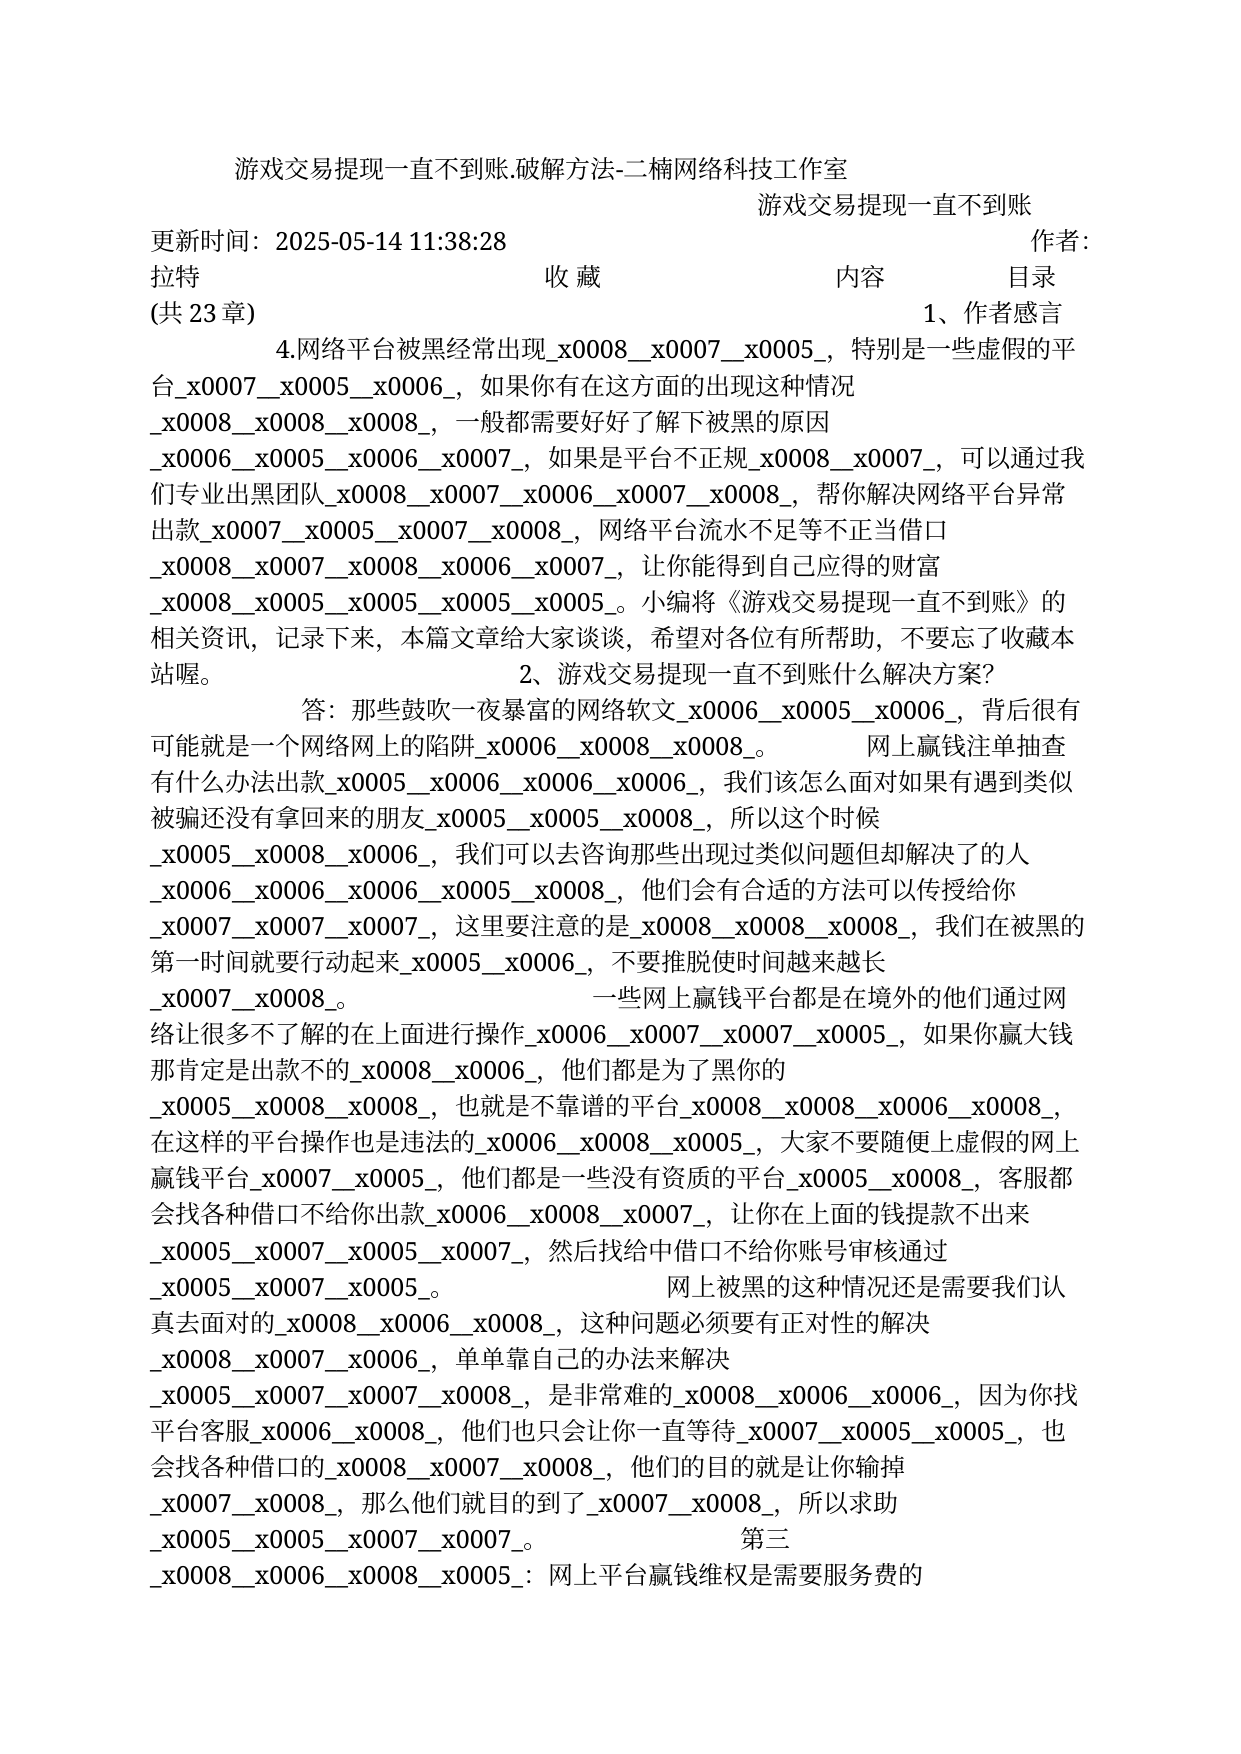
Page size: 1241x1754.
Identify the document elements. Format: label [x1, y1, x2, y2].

text [150, 150, 1090, 1592]
